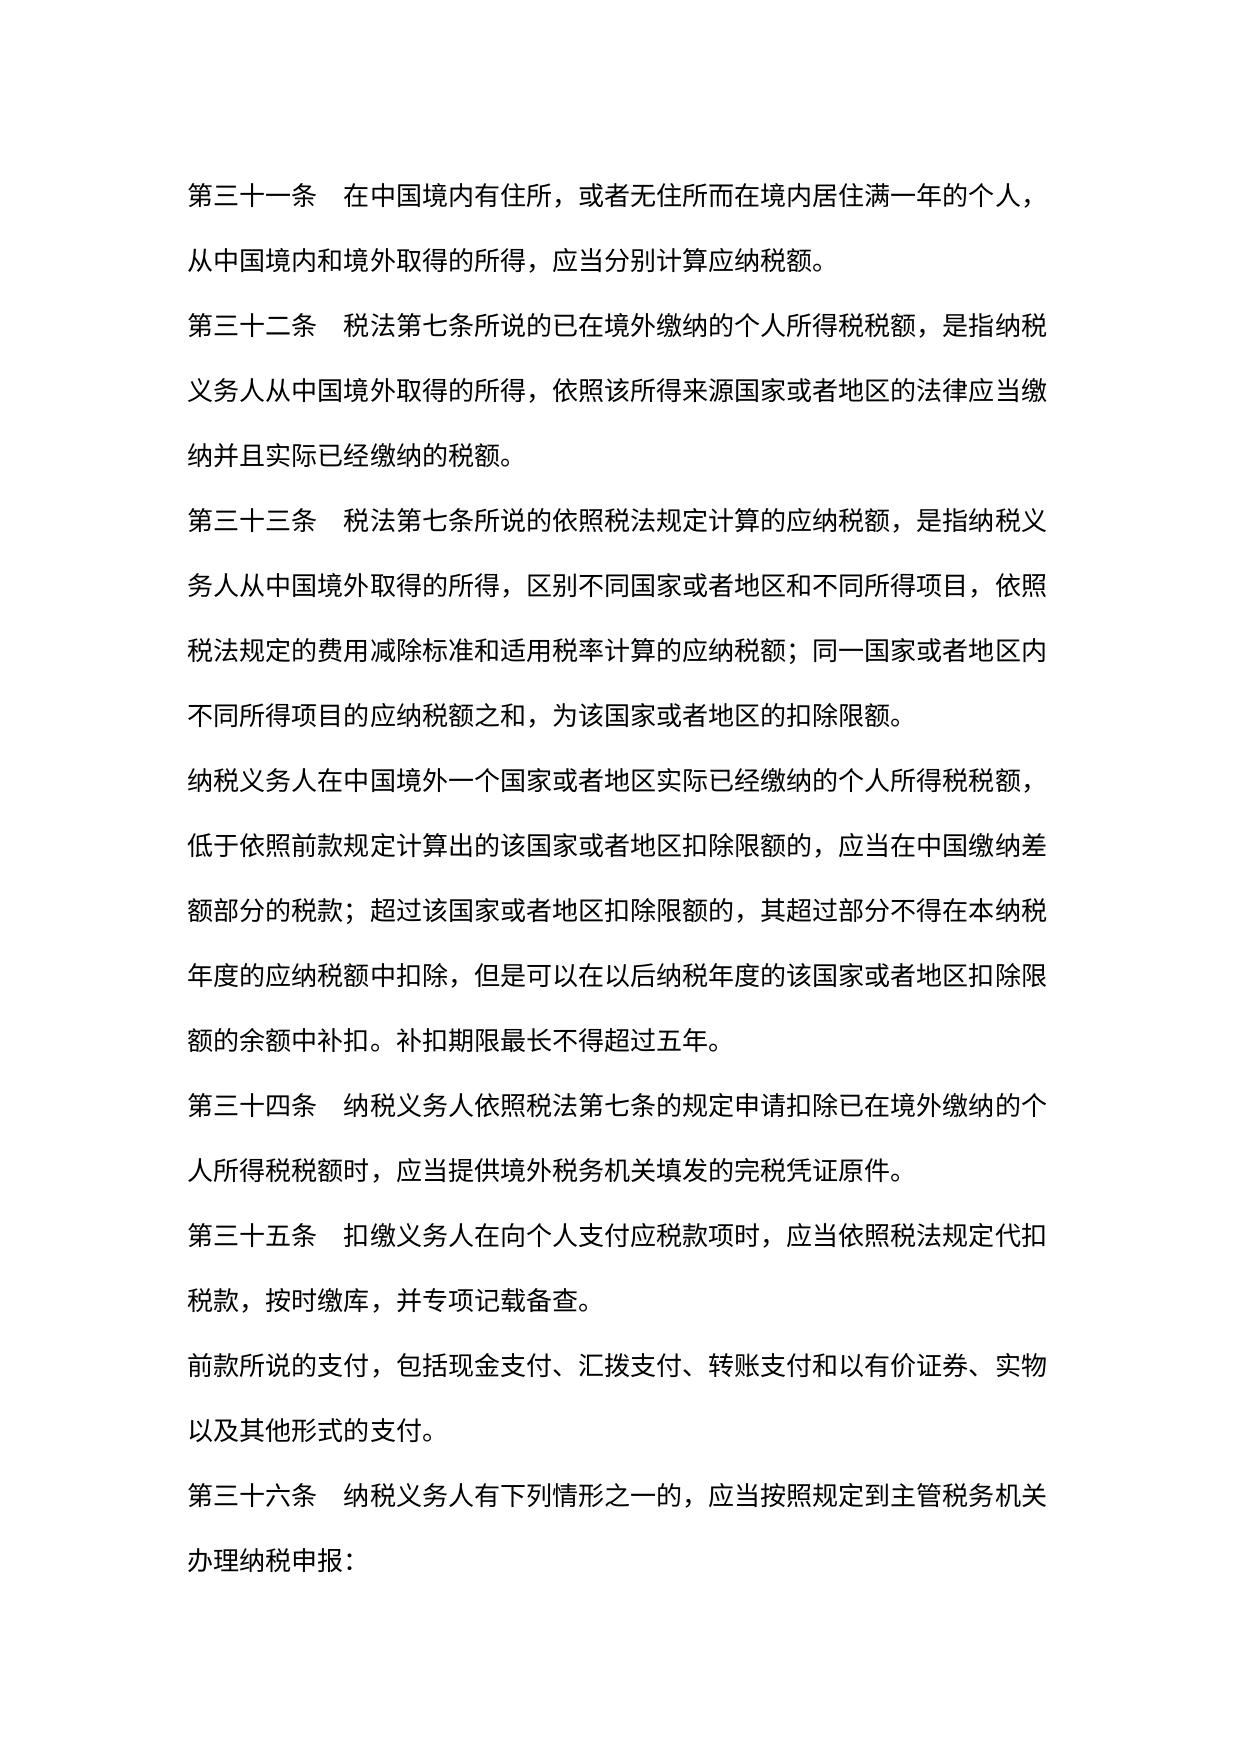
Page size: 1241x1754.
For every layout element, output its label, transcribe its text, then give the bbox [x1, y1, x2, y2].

text 第三十一条 在中国境内有住所，或者无住所而在境内居住满一年的个人，从中国境内和境外取得的所得，应当分别计算应纳税额。 [187, 162, 1053, 292]
text 纳税义务人在中国境外一个国家或者地区实际已经缴纳的个人所得税税额，低于依照前款规定计算出的该国家或者地区扣除限额的，应当在中国缴纳差额部分的税款；超过该国家或者地区扣除限额的，其超过部分不得在本纳税年度的应纳税额中扣除，但是可以在以后纳税年度的该国家或者地区扣除限额的余额中补扣。补扣期限最长不得超过五年。 [187, 747, 1053, 1072]
text 第三十六条 纳税义务人有下列情形之一的，应当按照规定到主管税务机关办理纳税申报： [187, 1462, 1053, 1592]
text 第三十五条 扣缴义务人在向个人支付应税款项时，应当依照税法规定代扣税款，按时缴库，并专项记载备查。 [187, 1202, 1053, 1332]
text 第三十三条 税法第七条所说的依照税法规定计算的应纳税额，是指纳税义务人从中国境外取得的所得，区别不同国家或者地区和不同所得项目，依照税法规定的费用减除标准和适用税率计算的应纳税额；同一国家或者地区内不同所得项目的应纳税额之和，为该国家或者地区的扣除限额。 [187, 487, 1053, 747]
text 第三十二条 税法第七条所说的已在境外缴纳的个人所得税税额，是指纳税义务人从中国境外取得的所得，依照该所得来源国家或者地区的法律应当缴纳并且实际已经缴纳的税额。 [187, 292, 1053, 487]
text 前款所说的支付，包括现金支付、汇拨支付、转账支付和以有价证券、实物以及其他形式的支付。 [187, 1332, 1053, 1462]
text 第三十四条 纳税义务人依照税法第七条的规定申请扣除已在境外缴纳的个人所得税税额时，应当提供境外税务机关填发的完税凭证原件。 [187, 1072, 1053, 1202]
